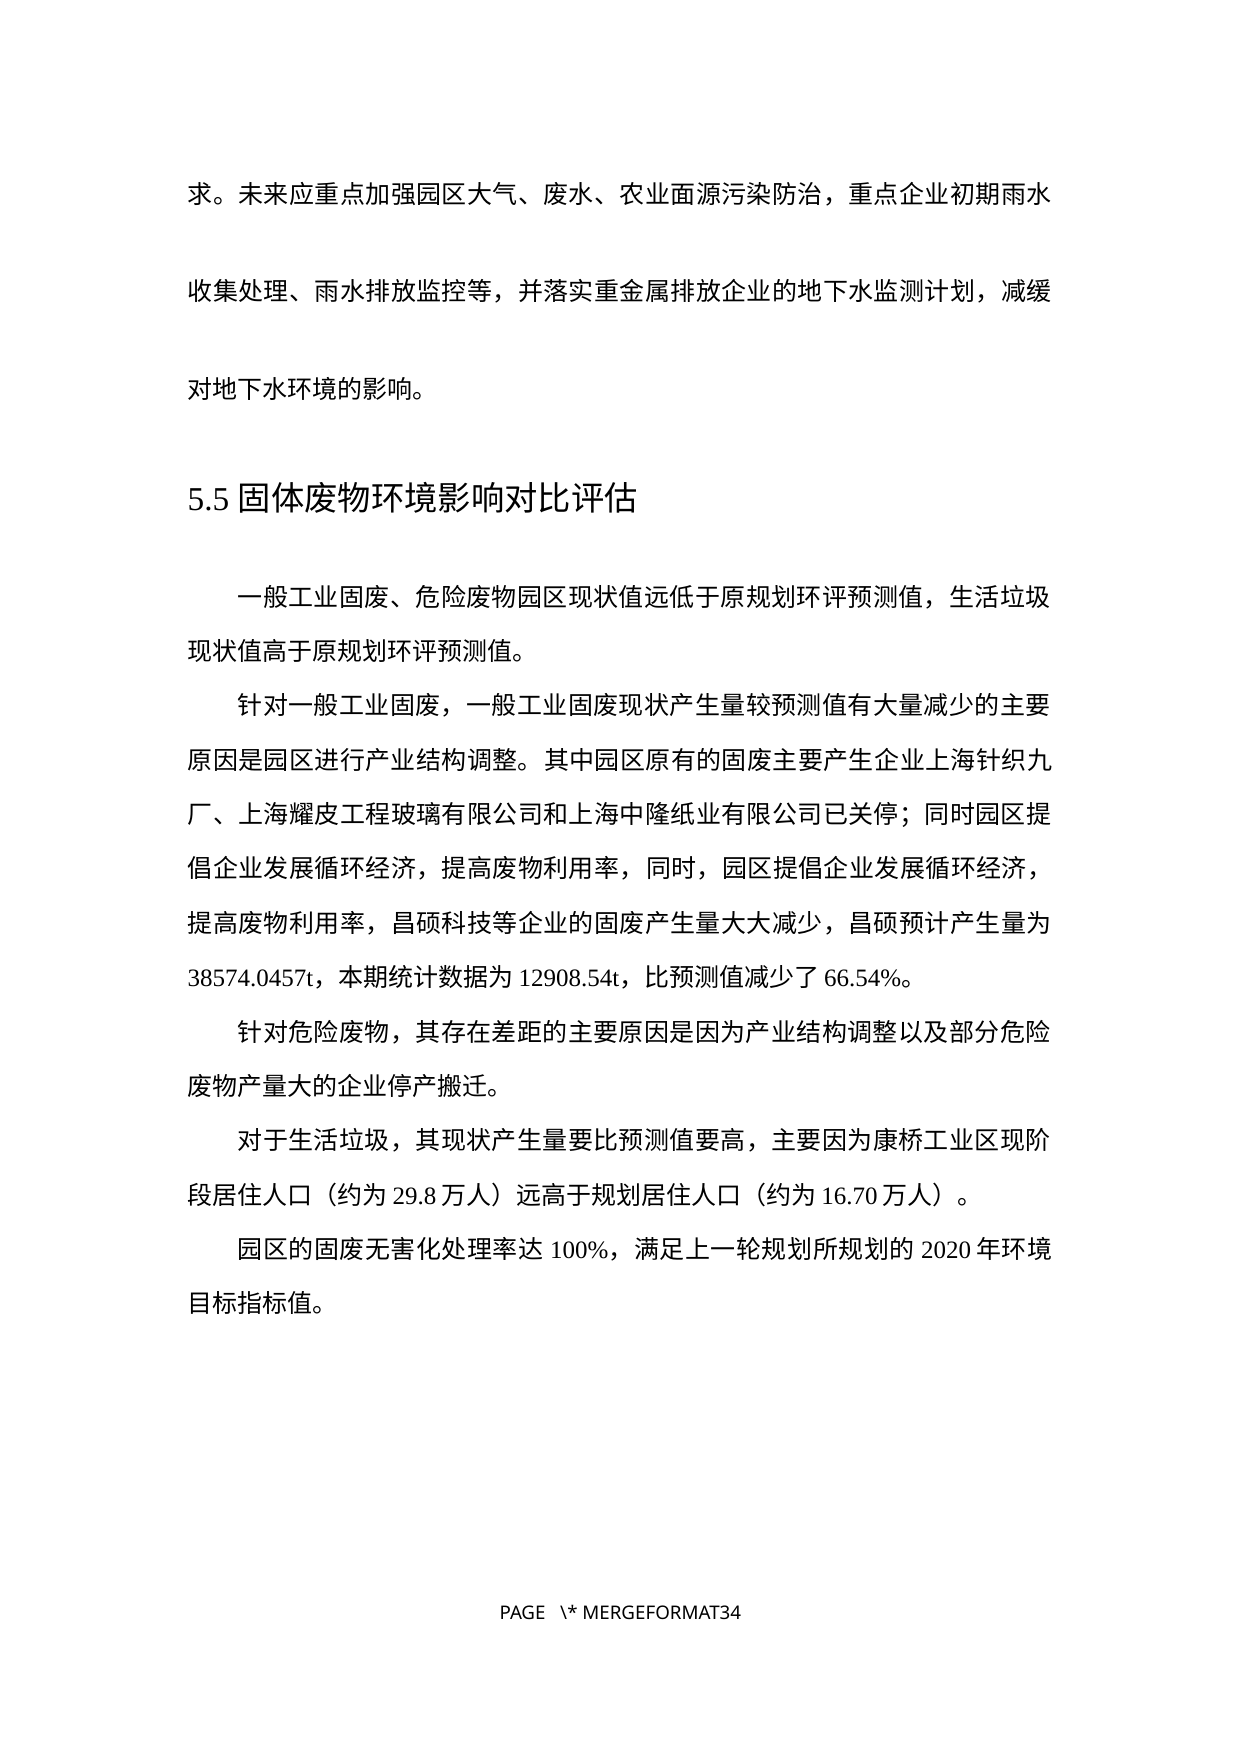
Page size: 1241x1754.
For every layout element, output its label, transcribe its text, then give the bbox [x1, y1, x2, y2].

text 针对危险废物，其存在差距的主要原因是因为产业结构调整以及部分危险废物产量大的企业停产搬迁。 [187, 1012, 1053, 1103]
text 园区的固废无害化处理率达100%，满足上一轮规划所规划的2020年环境目标指标值。 [187, 1229, 1053, 1320]
text 针对一般工业固废，一般工业固废现状产生量较预测值有大量减少的主要原因是园区进行产业结构调整。其中园区原有的固废主要产生企业上海针织九厂、上海耀皮工程玻璃有限公司和上海中隆纸业有限公司已关停；同时园区提倡企业发展循环经济，提高废物利用率，同时，园区提倡企业发展循环经济，提高废物利用率，昌硕科技等企业的固废产生量大大减少，昌硕预计产生量为38574.0457t，本期统计数据为12908.54t，比预测值减少了66.54%。 [187, 686, 1053, 994]
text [187, 160, 1053, 420]
text 一般工业固废、危险废物园区现状值远低于原规划环评预测值，生活垃圾现状值高于原规划环评预测值。 [187, 577, 1053, 668]
subtitle 固体废物环境影响对比评估 [187, 463, 1053, 528]
text 对于生活垃圾，其现状产生量要比预测值要高，主要因为康桥工业区现阶段居住人口（约为29.8万人）远高于规划居住人口（约为16.70万人）。 [187, 1121, 1053, 1211]
